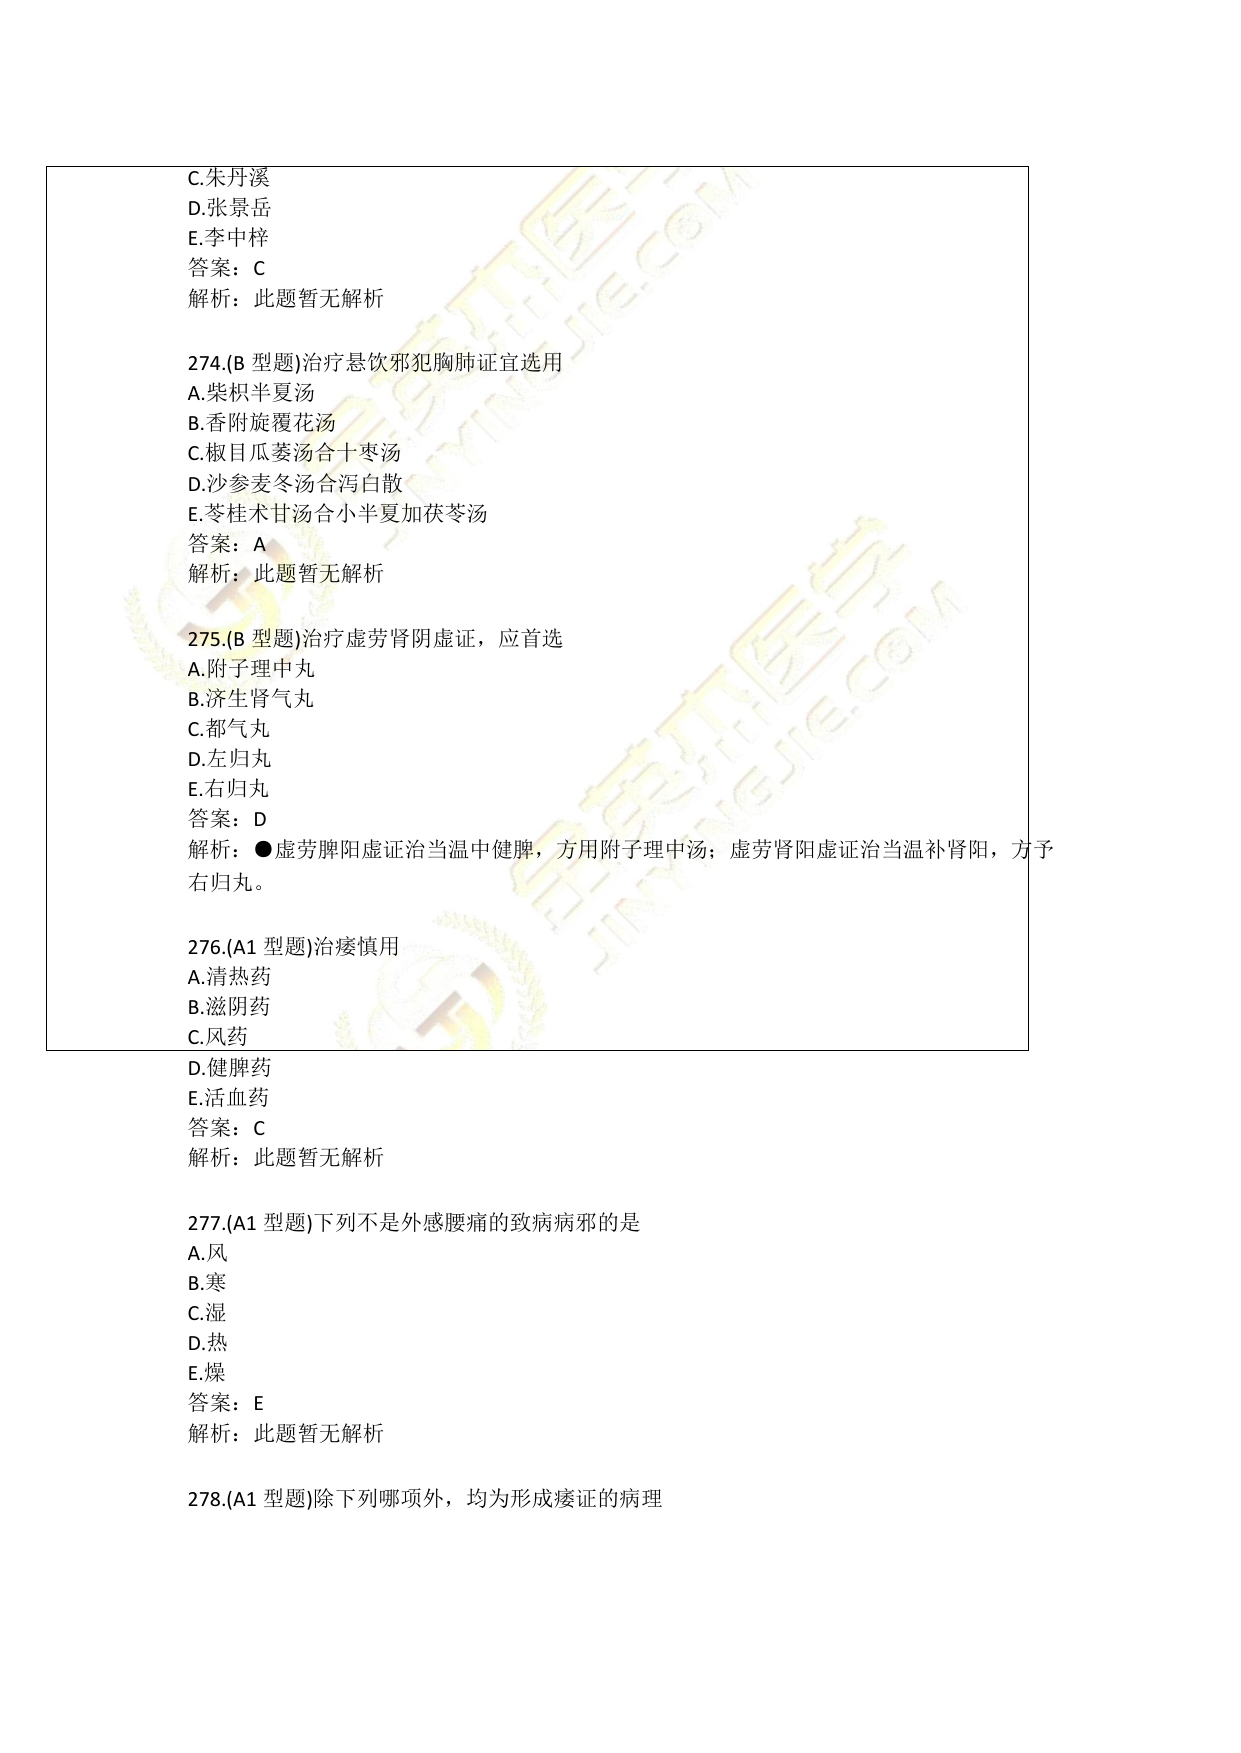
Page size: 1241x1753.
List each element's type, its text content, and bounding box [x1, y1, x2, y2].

list 276.(A1 型题)治痿慎用 [187, 934, 1230, 959]
list C.风药 [187, 1025, 1230, 1050]
list E.右归丸 [187, 777, 1230, 802]
list E.燥 [187, 1361, 1230, 1386]
list E.李中梓 [187, 225, 1230, 250]
list 答案：C [187, 1115, 1230, 1140]
list C.朱丹溪 [187, 165, 1230, 190]
list D.张景岳 [187, 195, 1230, 220]
list A.柴枳半夏汤 [187, 381, 1230, 406]
list A.风 [187, 1240, 1230, 1265]
list 解析：●虚劳脾阳虚证治当温中健脾，方用附子理中汤；虚劳肾阳虚证治当温补肾阳，方予 [187, 839, 1230, 862]
list D.健脾药 [187, 1055, 1230, 1080]
list B.济生肾气丸 [187, 686, 1230, 712]
list 277.(A1 型题)下列不是外感腰痛的致病病邪的是 [187, 1210, 1230, 1235]
list D.沙参麦冬汤合泻白散 [187, 471, 1230, 496]
list B.寒 [187, 1270, 1230, 1296]
list E.苓桂术甘汤合小半夏加茯苓汤 [187, 501, 1230, 526]
list C.都气丸 [187, 716, 1230, 742]
list 解析：此题暂无解析 [187, 1147, 1230, 1170]
list 右归丸。 [187, 872, 1230, 894]
list C.椒目瓜萎汤合十枣汤 [187, 441, 1230, 466]
list A.附子理中丸 [187, 656, 1230, 681]
list 275.(B 型题)治疗虚劳肾阴虚证，应首选 [187, 626, 1230, 651]
list 答案：C [187, 255, 1230, 281]
picture [47, 167, 1028, 1050]
list 274.(B 型题)治疗悬饮邪犯胸肺证宜选用 [187, 350, 1230, 376]
list A.清热药 [187, 964, 1230, 990]
list E.活血药 [187, 1085, 1230, 1110]
list 解析：此题暂无解析 [187, 288, 1230, 311]
list 答案：E [187, 1391, 1230, 1416]
list D.左归丸 [187, 747, 1230, 772]
list 解析：此题暂无解析 [187, 563, 1230, 586]
list B.滋阴药 [187, 994, 1230, 1020]
list C.湿 [187, 1300, 1230, 1326]
list 答案：A [187, 531, 1230, 556]
list 解析：此题暂无解析 [187, 1423, 1230, 1446]
list D.热 [187, 1331, 1230, 1356]
list 278.(A1 型题)除下列哪项外，均为形成痿证的病理 [187, 1486, 1230, 1511]
list B.香附旋覆花汤 [187, 411, 1230, 436]
list 答案：D [187, 807, 1230, 832]
